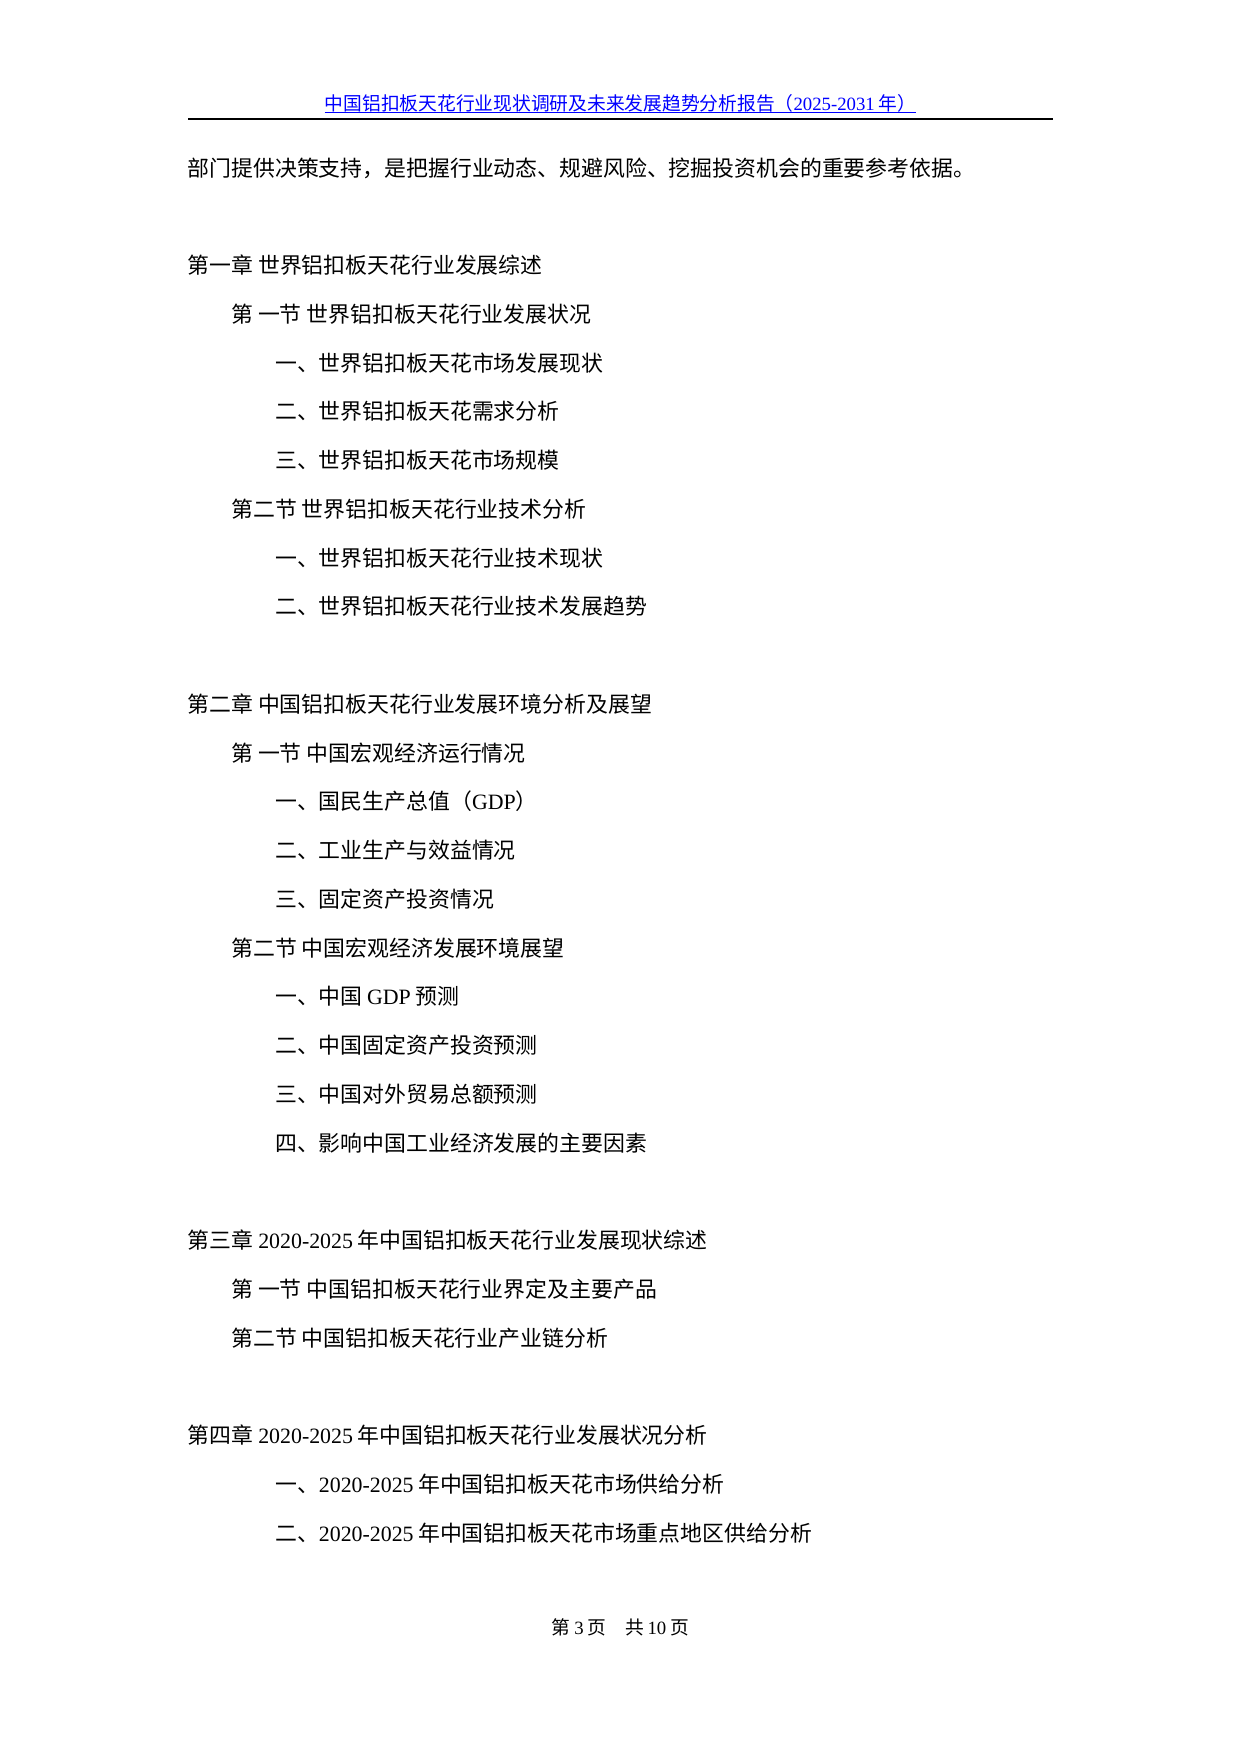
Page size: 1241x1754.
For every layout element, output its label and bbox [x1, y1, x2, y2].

text [187, 150, 1053, 1548]
